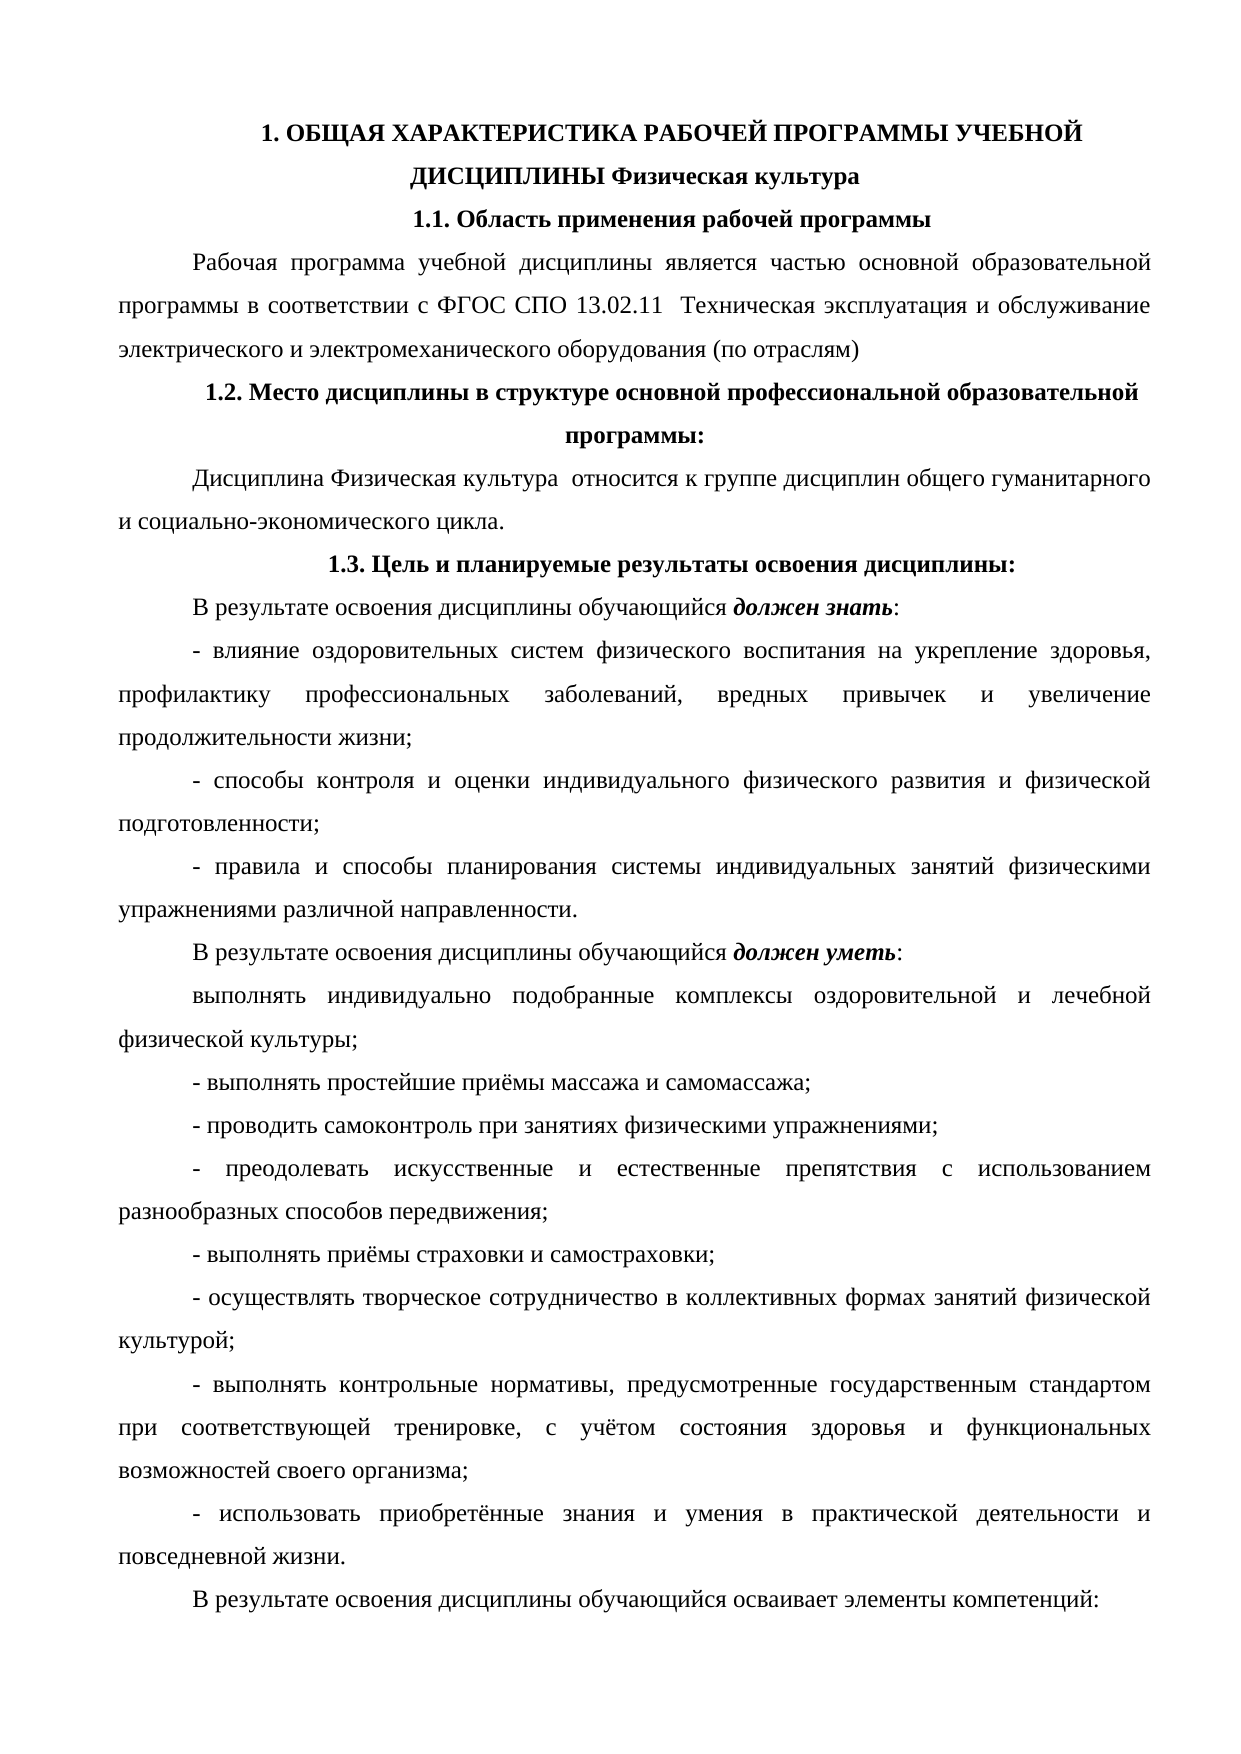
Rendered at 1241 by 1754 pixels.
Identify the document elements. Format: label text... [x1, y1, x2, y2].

text 1.1. Область применения рабочей программы [118, 204, 1152, 233]
text - выполнять контрольные нормативы, предусмотренные государственным стандартом при соответствующей тренировке, с учётом состояния здоровья и функциональных возможностей своего организма; [118, 1369, 1152, 1484]
text 1. ОБЩАЯ ХАРАКТЕРИСТИКА РАБОЧЕЙ ПРОГРАММЫ УЧЕБНОЙ ДИСЦИПЛИНЫ Физическая культура [118, 118, 1152, 190]
text - способы контроля и оценки индивидуального физического развития и физической подготовленности; [118, 765, 1152, 837]
text 1.2. Место дисциплины в структуре основной профессиональной образовательной программы: [118, 377, 1152, 449]
text Дисциплина Физическая культура относится к группе дисциплин общего гуманитарного и социально-экономического цикла. [118, 463, 1152, 535]
text - преодолевать искусственные и естественные препятствия с использованием разнообразных способов передвижения; [118, 1153, 1152, 1225]
text Рабочая программа учебной дисциплины является частью основной образовательной программы в соответствии с ФГОС СПО 13.02.11 Техническая эксплуатация и обслуживание электрического и электромеханического оборудования (по отраслям) [118, 247, 1152, 362]
text - правила и способы планирования системы индивидуальных занятий физическими упражнениями различной направленности. [118, 851, 1152, 923]
text В результате освоения дисциплины обучающийся должен уметь: [118, 937, 1152, 966]
text выполнять индивидуально подобранные комплексы оздоровительной и лечебной физической культуры; [118, 981, 1152, 1052]
text - осуществлять творческое сотрудничество в коллективных формах занятий физической культурой; [118, 1282, 1152, 1354]
text - проводить самоконтроль при занятиях физическими упражнениями; [118, 1110, 1152, 1139]
text - выполнять приёмы страховки и самостраховки; [118, 1239, 1152, 1268]
text - выполнять простейшие приёмы массажа и самомассажа; [118, 1067, 1152, 1096]
text - использовать приобретённые знания и умения в практической деятельности и повседневной жизни. [118, 1498, 1152, 1570]
text В результате освоения дисциплины обучающийся осваивает элементы компетенций: [118, 1584, 1152, 1613]
text - влияние оздоровительных систем физического воспитания на укрепление здоровья, профилактику профессиональных заболеваний, вредных привычек и увеличение продолжительности жизни; [118, 636, 1152, 751]
text 1.3. Цель и планируемые результаты освоения дисциплины: [118, 549, 1152, 578]
text В результате освоения дисциплины обучающийся должен знать: [118, 592, 1152, 621]
